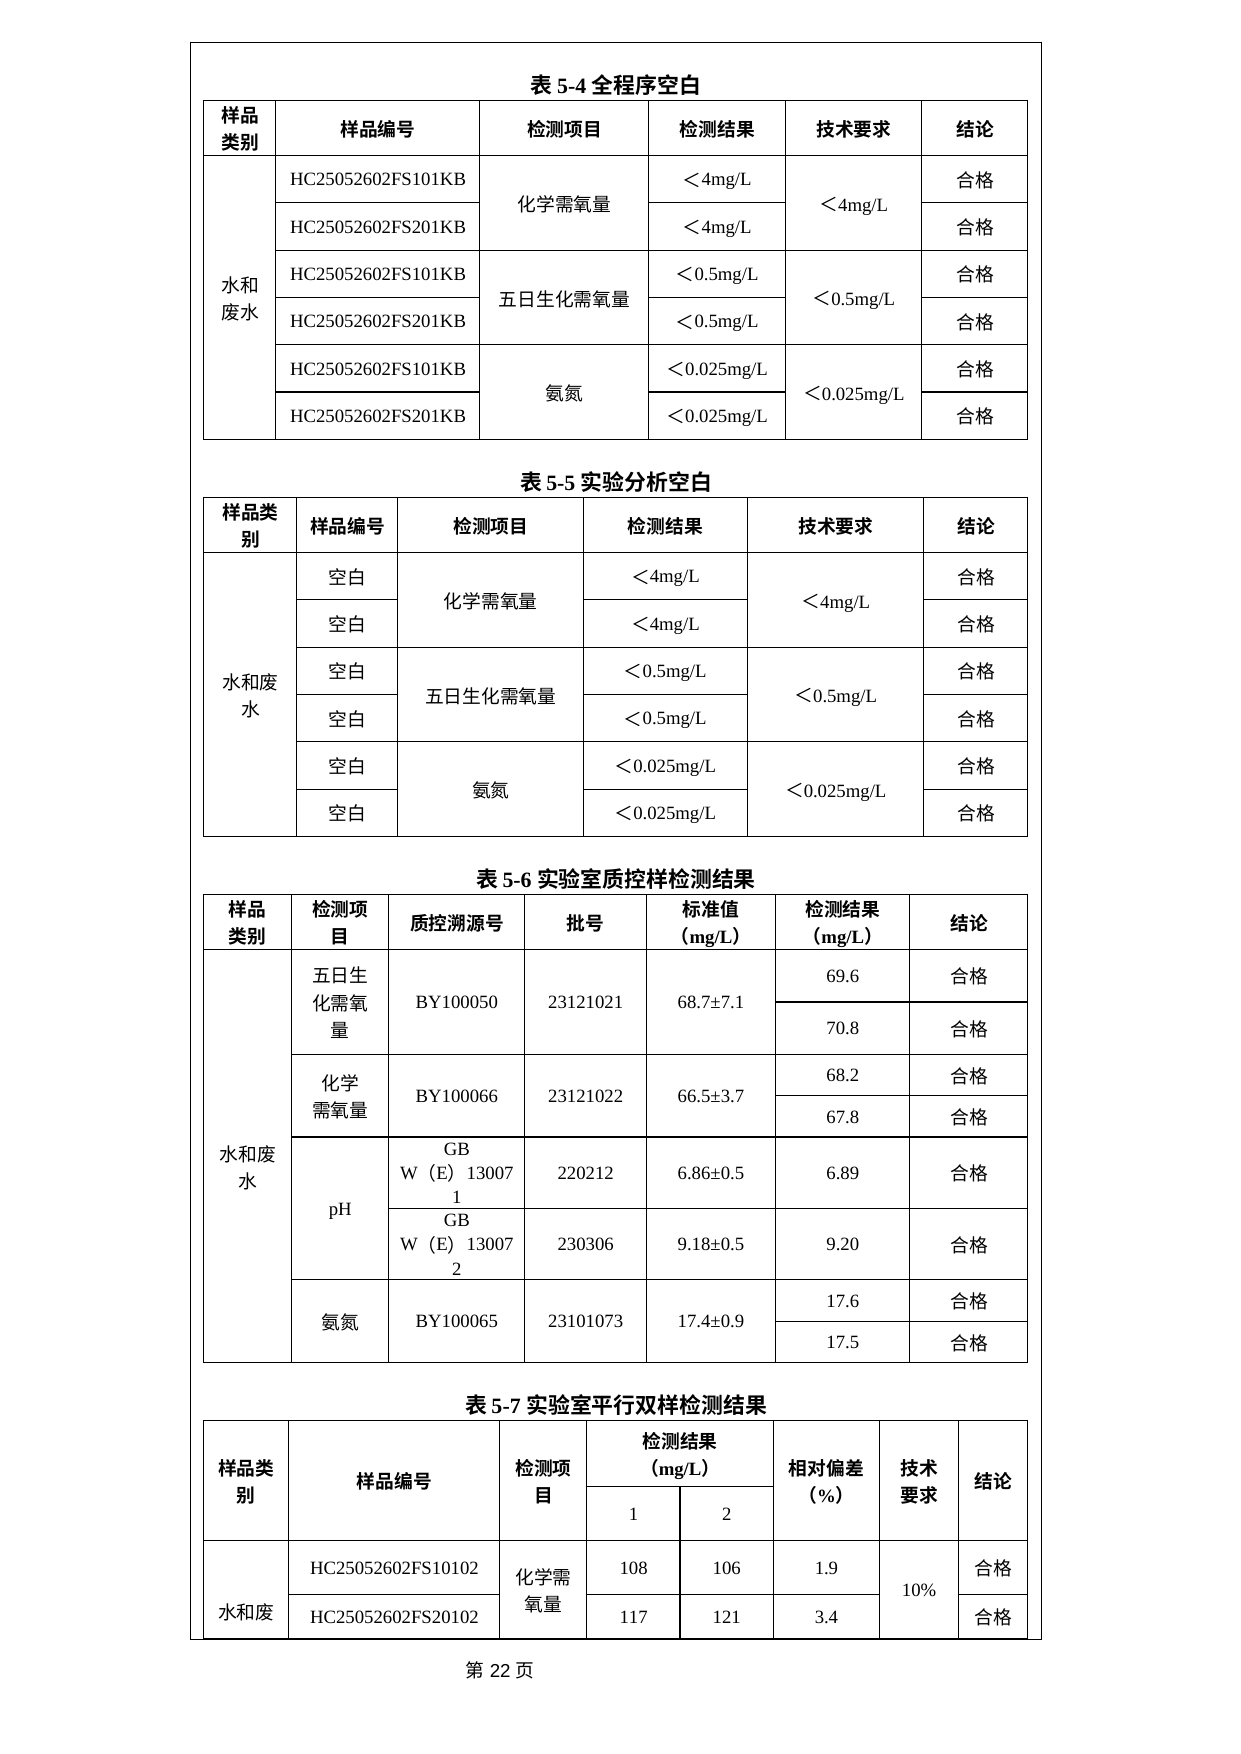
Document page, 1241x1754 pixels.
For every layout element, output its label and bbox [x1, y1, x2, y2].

table_header [191, 43, 1041, 1639]
